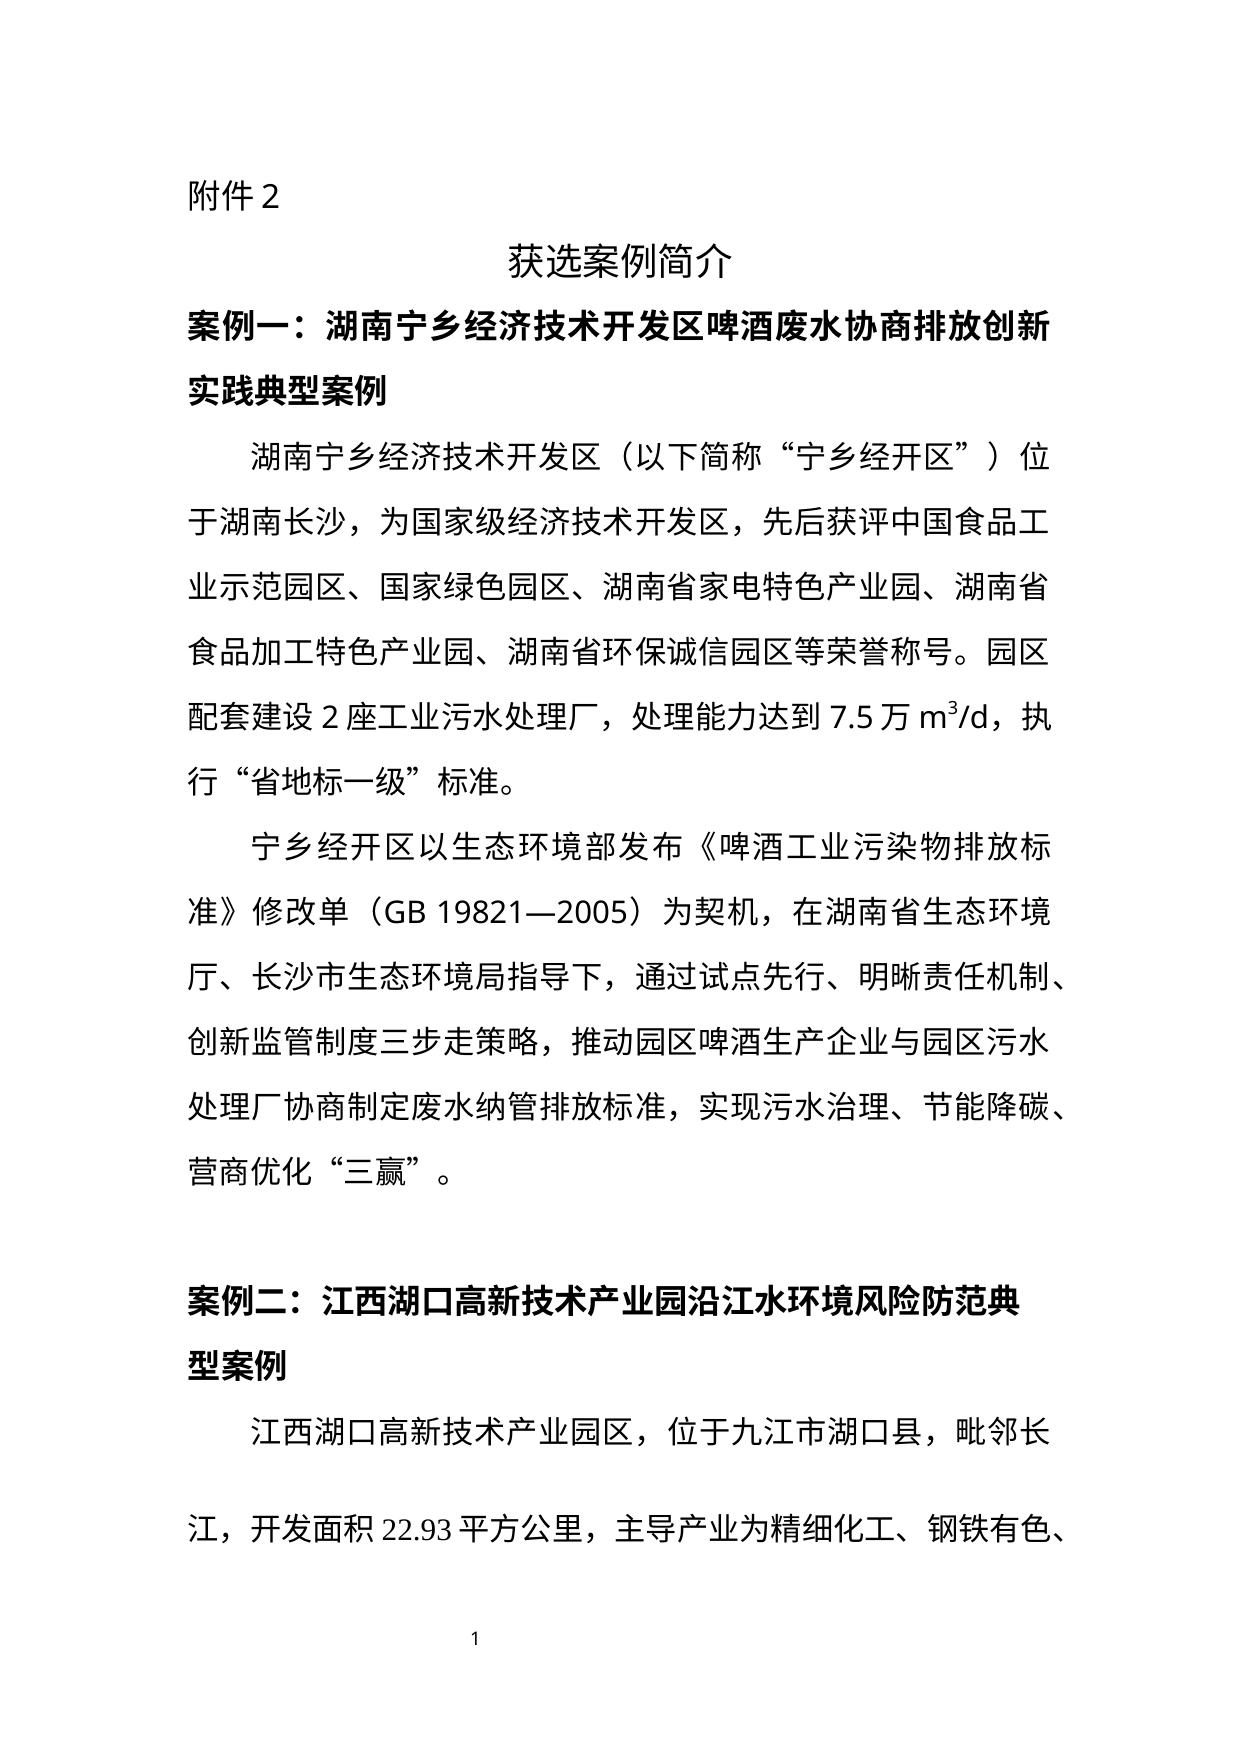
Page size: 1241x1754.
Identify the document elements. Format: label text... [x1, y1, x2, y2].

text 获选案例简介 [187, 227, 1053, 292]
text 案例一：湖南宁乡经济技术开发区啤酒废水协商排放创新实践典型案例 [187, 292, 1053, 422]
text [187, 1397, 1053, 1559]
text 湖南宁乡经济技术开发区（以下简称“宁乡经开区”）位于湖南长沙，为国家级经济技术开发区，先后获评中国食品工业示范园区、国家绿色园区、湖南省家电特色产业园、湖南省食品加工特色产业园、湖南省环保诚信园区等荣誉称号。园区配套建设2座工业污水处理厂，处理能力达到7.5万m3/d，执行“省地标一级”标准。 [187, 422, 1053, 812]
text 案例二：江西湖口高新技术产业园沿江水环境风险防范典型案例 [187, 1267, 1053, 1397]
text 附件2 [187, 162, 1053, 227]
text 宁乡经开区以生态环境部发布《啤酒工业污染物排放标准》修改单（GB 19821—2005）为契机，在湖南省生态环境厅、长沙市生态环境局指导下，通过试点先行、明晰责任机制、创新监管制度三步走策略，推动园区啤酒生产企业与园区污水处理厂协商制定废水纳管排放标准，实现污水治理、节能降碳、营商优化“三赢”。 [187, 812, 1053, 1202]
